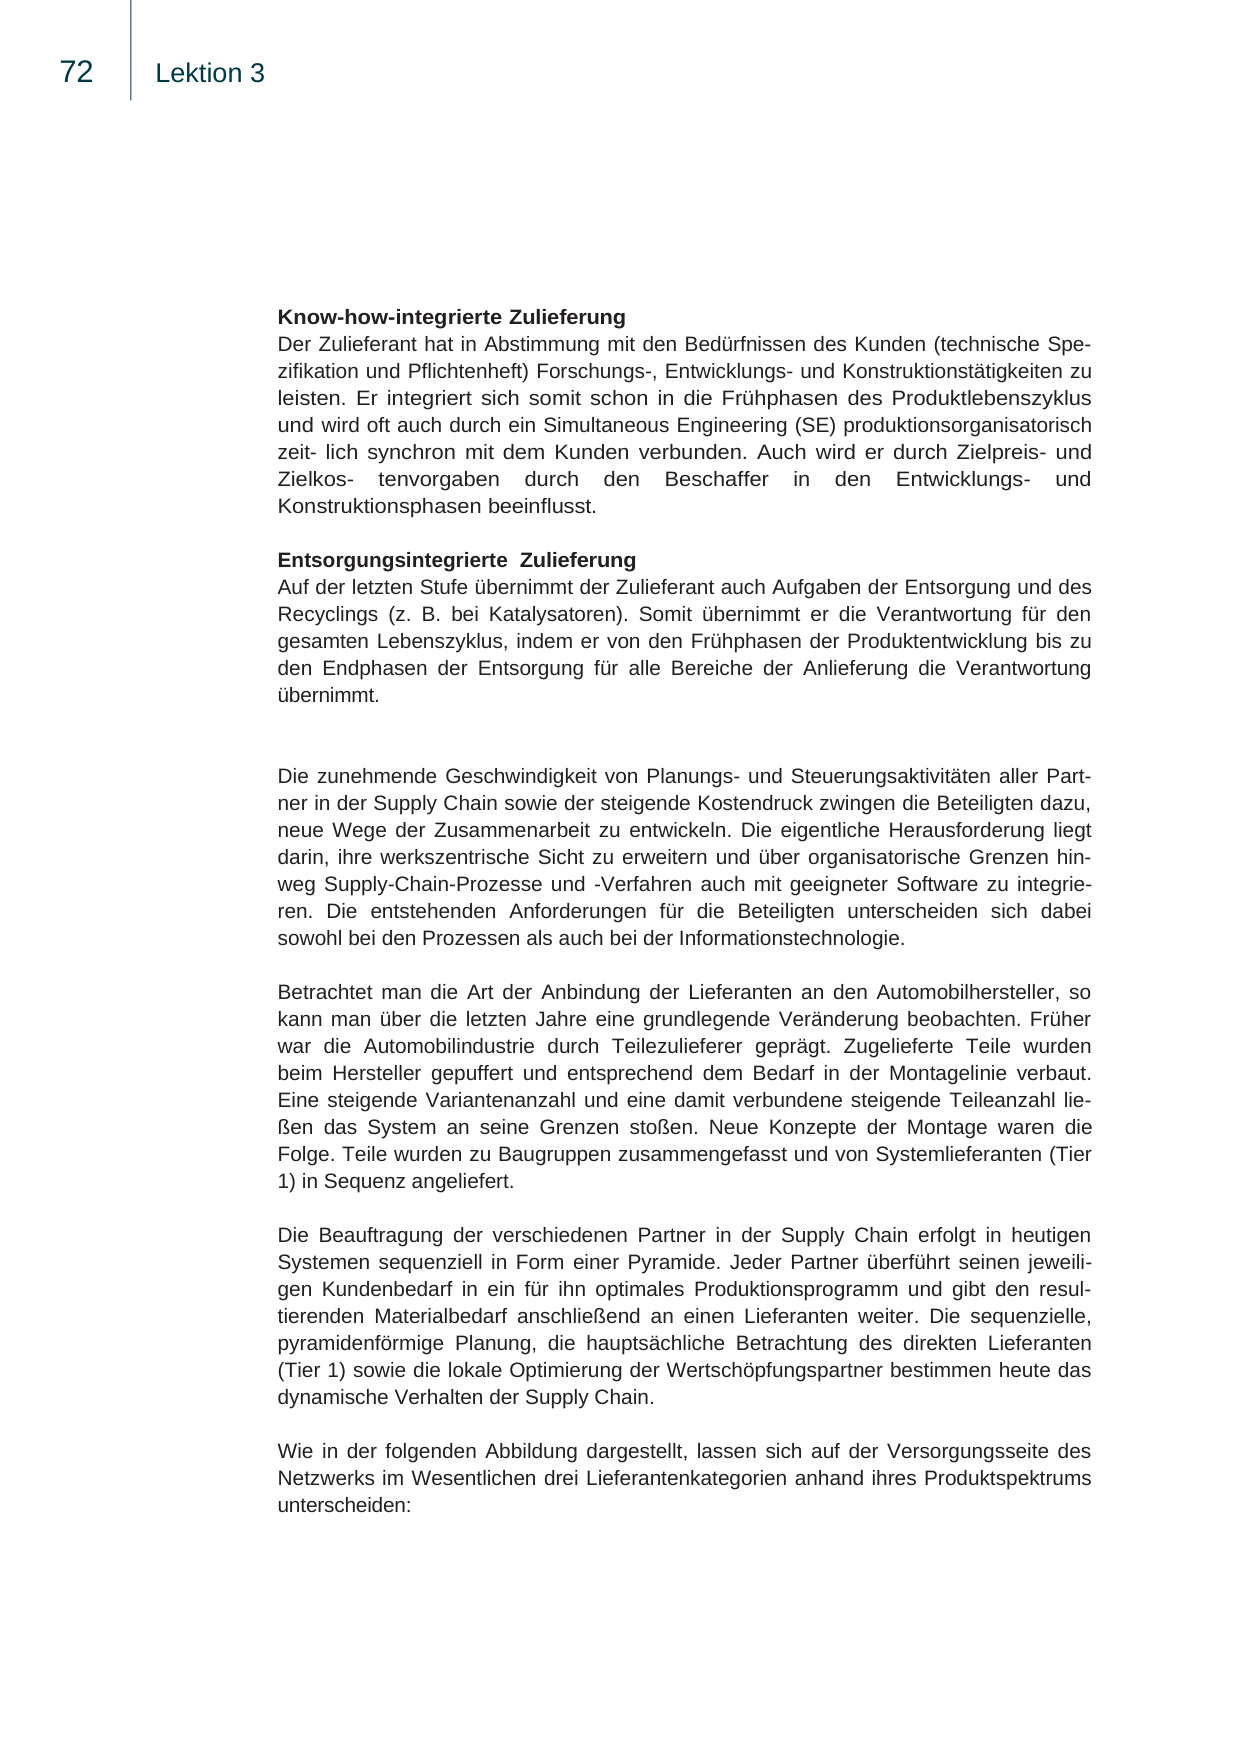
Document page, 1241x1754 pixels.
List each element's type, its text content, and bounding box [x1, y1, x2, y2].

text Der Zulieferant hat in Abstimmung mit den Bedürfnissen des Kunden (technische Spe- ziﬁkation und Pﬂichtenheft) Forschungs-, Entwicklungs- und Konstruktionstätigkeiten zu leisten. Er integriert sich somit schon in die Frühphasen des Produktlebenszyklus und wird oft auch durch ein Simultaneous Engineering (SE) produktionsorganisatorisch zeit- lich synchron mit dem Kunden verbunden. Auch wird er durch Zielpreis- und Zielkos- tenvorgaben durch den Beschaffer in den Entwicklungs- und Konstruktionsphasen beeinﬂusst. [277, 332, 1093, 517]
text Die Beauftragung der verschiedenen Partner in der Supply Chain erfolgt in heutigen Systemen sequenziell in Form einer Pyramide. Jeder Partner überführt seinen jeweili- gen Kundenbedarf in ein für ihn optimales Produktionsprogramm und gibt den resul- tierenden Materialbedarf anschließend an einen Lieferanten weiter. Die sequenzielle, pyramidenförmige Planung, die hauptsächliche Betrachtung des direkten Lieferanten (Tier 1) sowie die lokale Optimierung der Wertschöpfungspartner bestimmen heute das dynamische Verhalten der Supply Chain. [277, 1223, 1093, 1409]
text Die zunehmende Geschwindigkeit von Planungs- und Steuerungsaktivitäten aller Part- ner in der Supply Chain sowie der steigende Kostendruck zwingen die Beteiligten dazu, neue Wege der Zusammenarbeit zu entwickeln. Die eigentliche Herausforderung liegt darin, ihre werkszentrische Sicht zu erweitern und über organisatorische Grenzen hin- weg Supply-Chain-Prozesse und -Verfahren auch mit geeigneter Software zu integrie- ren. Die entstehenden Anforderungen für die Beteiligten unterscheiden sich dabei sowohl bei den Prozessen als auch bei der Informationstechnologie. [277, 764, 1093, 950]
text Wie in der folgenden Abbildung dargestellt, lassen sich auf der Versorgungsseite des Netzwerks im Wesentlichen drei Lieferantenkategorien anhand ihres Produktspektrums unterscheiden: [277, 1439, 1093, 1517]
text Auf der letzten Stufe übernimmt der Zulieferant auch Aufgaben der Entsorgung und des Recyclings (z. B. bei Katalysatoren). Somit übernimmt er die Verantwortung für den gesamten Lebenszyklus, indem er von den Frühphasen der Produktentwicklung bis zu den Endphasen der Entsorgung für alle Bereiche der Anlieferung die Verantwortung übernimmt. [277, 575, 1093, 707]
text Know-how-integrierte Zulieferung [277, 304, 1192, 328]
text Betrachtet man die Art der Anbindung der Lieferanten an den Automobilhersteller, so kann man über die letzten Jahre eine grundlegende Veränderung beobachten. Früher war die Automobilindustrie durch Teilezulieferer geprägt. Zugelieferte Teile wurden beim Hersteller gepuffert und entsprechend dem Bedarf in der Montagelinie verbaut. Eine steigende Variantenanzahl und eine damit verbundene steigende Teileanzahl lie- ßen das System an seine Grenzen stoßen. Neue Konzepte der Montage waren die Folge. Teile wurden zu Baugruppen zusammengefasst und von Systemlieferanten (Tier 1) in Sequenz angeliefert. [277, 980, 1093, 1193]
text Entsorgungsintegrierte Zulieferung [277, 548, 1192, 572]
